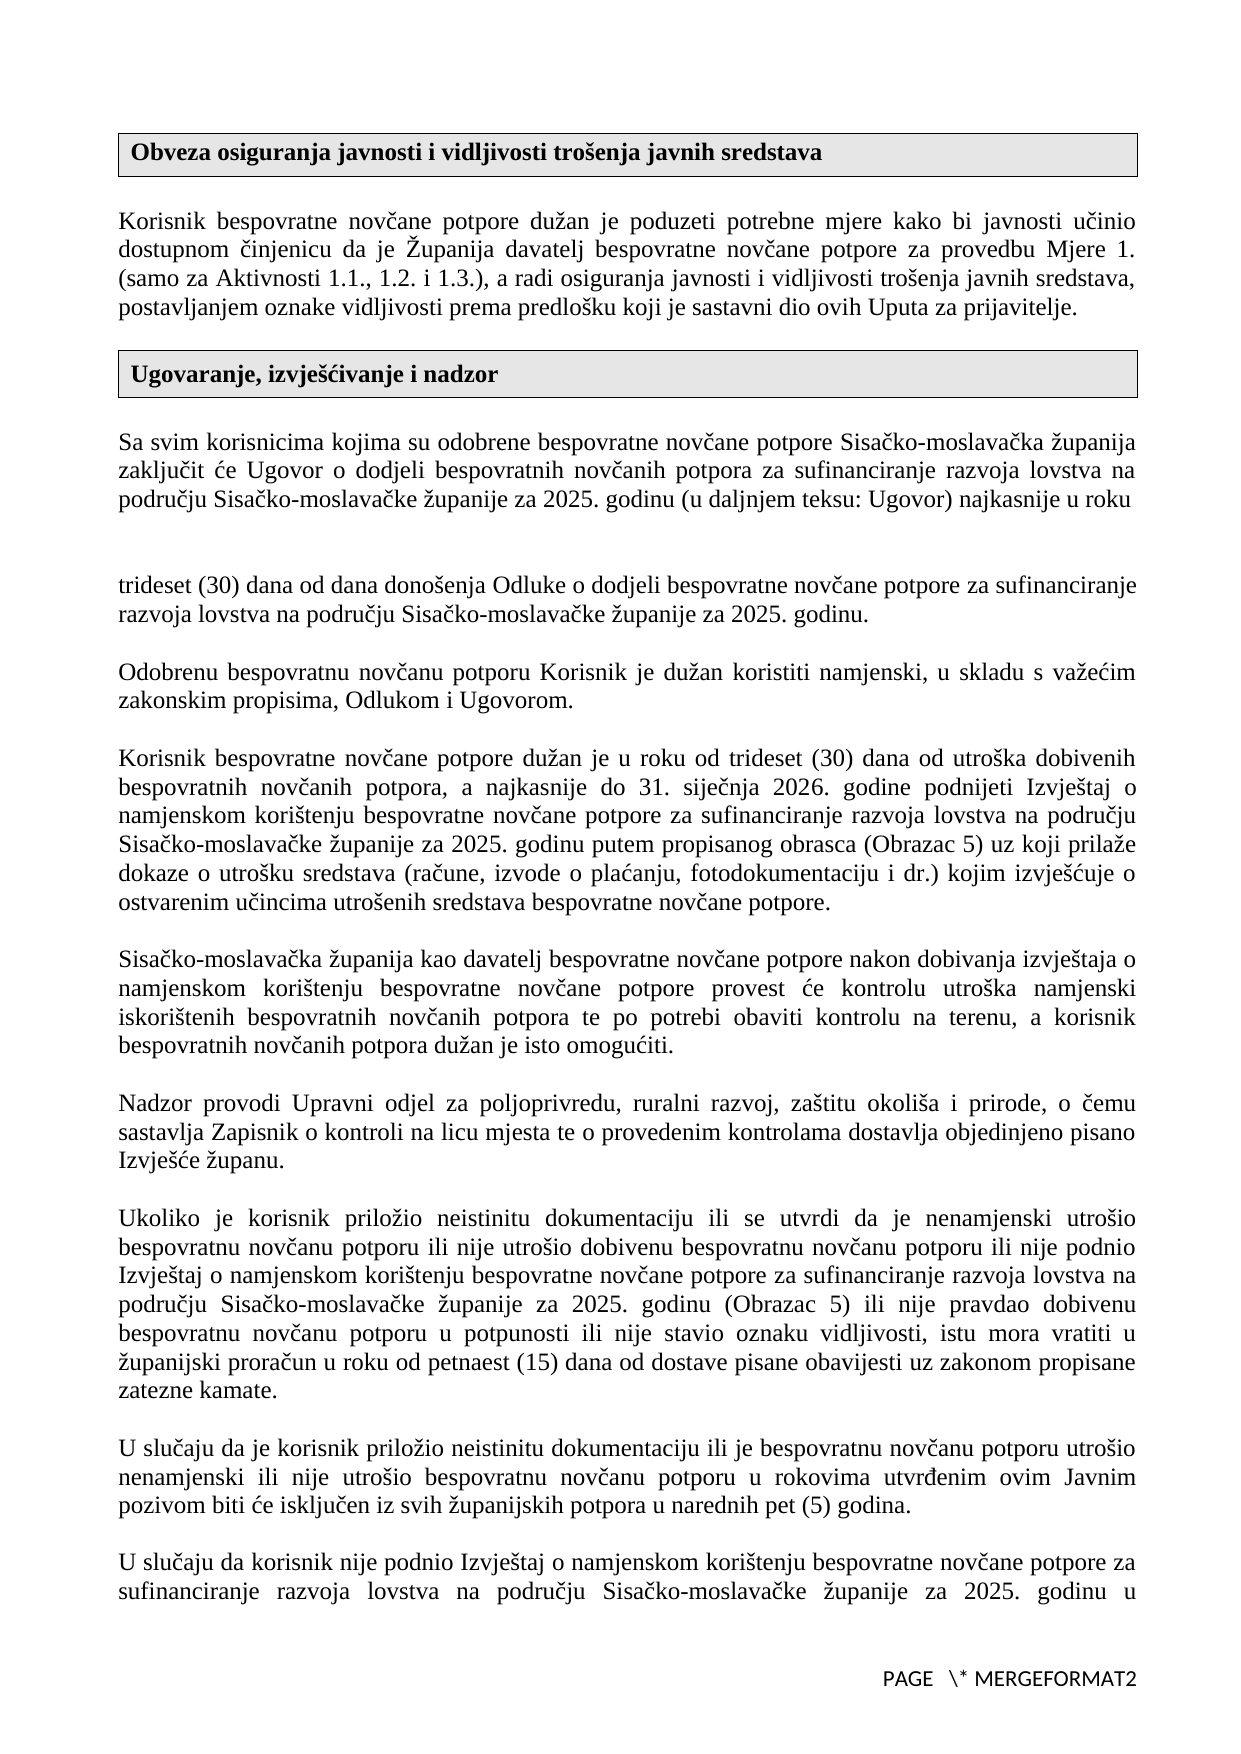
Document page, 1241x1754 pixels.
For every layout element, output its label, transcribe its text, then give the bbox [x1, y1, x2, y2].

text Korisnik bespovratne novčane potpore dužan je u roku od trideset (30) dana od utroška dobivenih bespovratnih novčanih potpora, a najkasnije do 31. siječnja 2026. godine podnijeti Izvještaj o namjenskom korištenju bespovratne novčane potpore za sufinanciranje razvoja lovstva na području Sisačko-moslavačke županije za 2025. godinu putem propisanog obrasca (Obrazac 5) uz koji prilaže dokaze o utrošku sredstava (račune, izvode o plaćanju, fotodokumentaciju i dr.) kojim izvješćuje o ostvarenim učincima utrošenih sredstava bespovratne novčane potpore. [118, 743, 1137, 915]
text Sisačko-moslavačka županija kao davatelj bespovratne novčane potpore nakon dobivanja izvještaja o namjenskom korištenju bespovratne novčane potpore provest će kontrolu utroška namjenski iskorištenih bespovratnih novčanih potpora te po potrebi obaviti kontrolu na terenu, a korisnik bespovratnih novčanih potpora dužan je isto omogućiti. [118, 944, 1137, 1059]
table_header Obveza osiguranja javnosti i vidljivosti trošenja javnih sredstava I. OSNOVNI PODACI O PODNOSITELJU PRIJAVE PROGRAMA [119, 134, 1137, 176]
text trideset (30) dana od dana donošenja Odluke o dodjeli bespovratne novčane potpore za sufinanciranje razvoja lovstva na području Sisačko-moslavačke županije za 2025. godinu. [118, 570, 1137, 628]
text Odobrenu bespovratnu novčanu potporu Korisnik je dužan koristiti namjenski, u skladu s važećim zakonskim propisima, Odlukom i Ugovorom. [118, 657, 1137, 714]
text Sa svim korisnicima kojima su odobrene bespovratne novčane potpore Sisačko-moslavačka županija zaključit će Ugovor o dodjeli bespovratnih novčanih potpora za sufinanciranje razvoja lovstva na području Sisačko-moslavačke županije za 2025. godinu (u daljnjem teksu: Ugovor) najkasnije u roku [118, 427, 1137, 513]
text Nadzor provodi Upravni odjel za poljoprivredu, ruralni razvoj, zaštitu okoliša i prirode, o čemu sastavlja Zapisnik o kontroli na licu mjesta te o provedenim kontrolama dostavlja objedinjeno pisano Izvješće županu. [118, 1088, 1137, 1174]
text Korisnik bespovratne novčane potpore dužan je poduzeti potrebne mjere kako bi javnosti učinio dostupnom činjenicu da je Županija davatelj bespovratne novčane potpore za provedbu Mjere 1. (samo za Aktivnosti 1.1., 1.2. i 1.3.), a radi osiguranja javnosti i vidljivosti trošenja javnih sredstava, postavljanjem oznake vidljivosti prema predlošku koji je sastavni dio ovih Uputa za prijavitelje. [118, 206, 1137, 321]
text U slučaju da je korisnik priložio neistinitu dokumentaciju ili je bespovratnu novčanu potporu utrošio nenamjenski ili nije utrošio bespovratnu novčanu potporu u rokovima utvrđenim ovim Javnim pozivom biti će isključen iz svih županijskih potpora u narednih pet (5) godina. [118, 1433, 1137, 1519]
text Ukoliko je korisnik priložio neistinitu dokumentaciju ili se utvrdi da je nenamjenski utrošio bespovratnu novčanu potporu ili nije utrošio dobivenu bespovratnu novčanu potporu ili nije podnio Izvještaj o namjenskom korištenju bespovratne novčane potpore za sufinanciranje razvoja lovstva na području Sisačko-moslavačke županije za 2025. godinu (Obrazac 5) ili nije pravdao dobivenu bespovratnu novčanu potporu u potpunosti ili nije stavio oznaku vidljivosti, istu mora vratiti u županijski proračun u roku od petnaest (15) dana od dostave pisane obavijesti uz zakonom propisane zatezne kamate. [118, 1203, 1137, 1404]
table_header Ugovaranje, izvješćivanje i nadzor I. OSNOVNI PODACI O PODNOSITELJU PRIJAVE PROGRAMA [119, 351, 1137, 397]
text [118, 1547, 1137, 1604]
